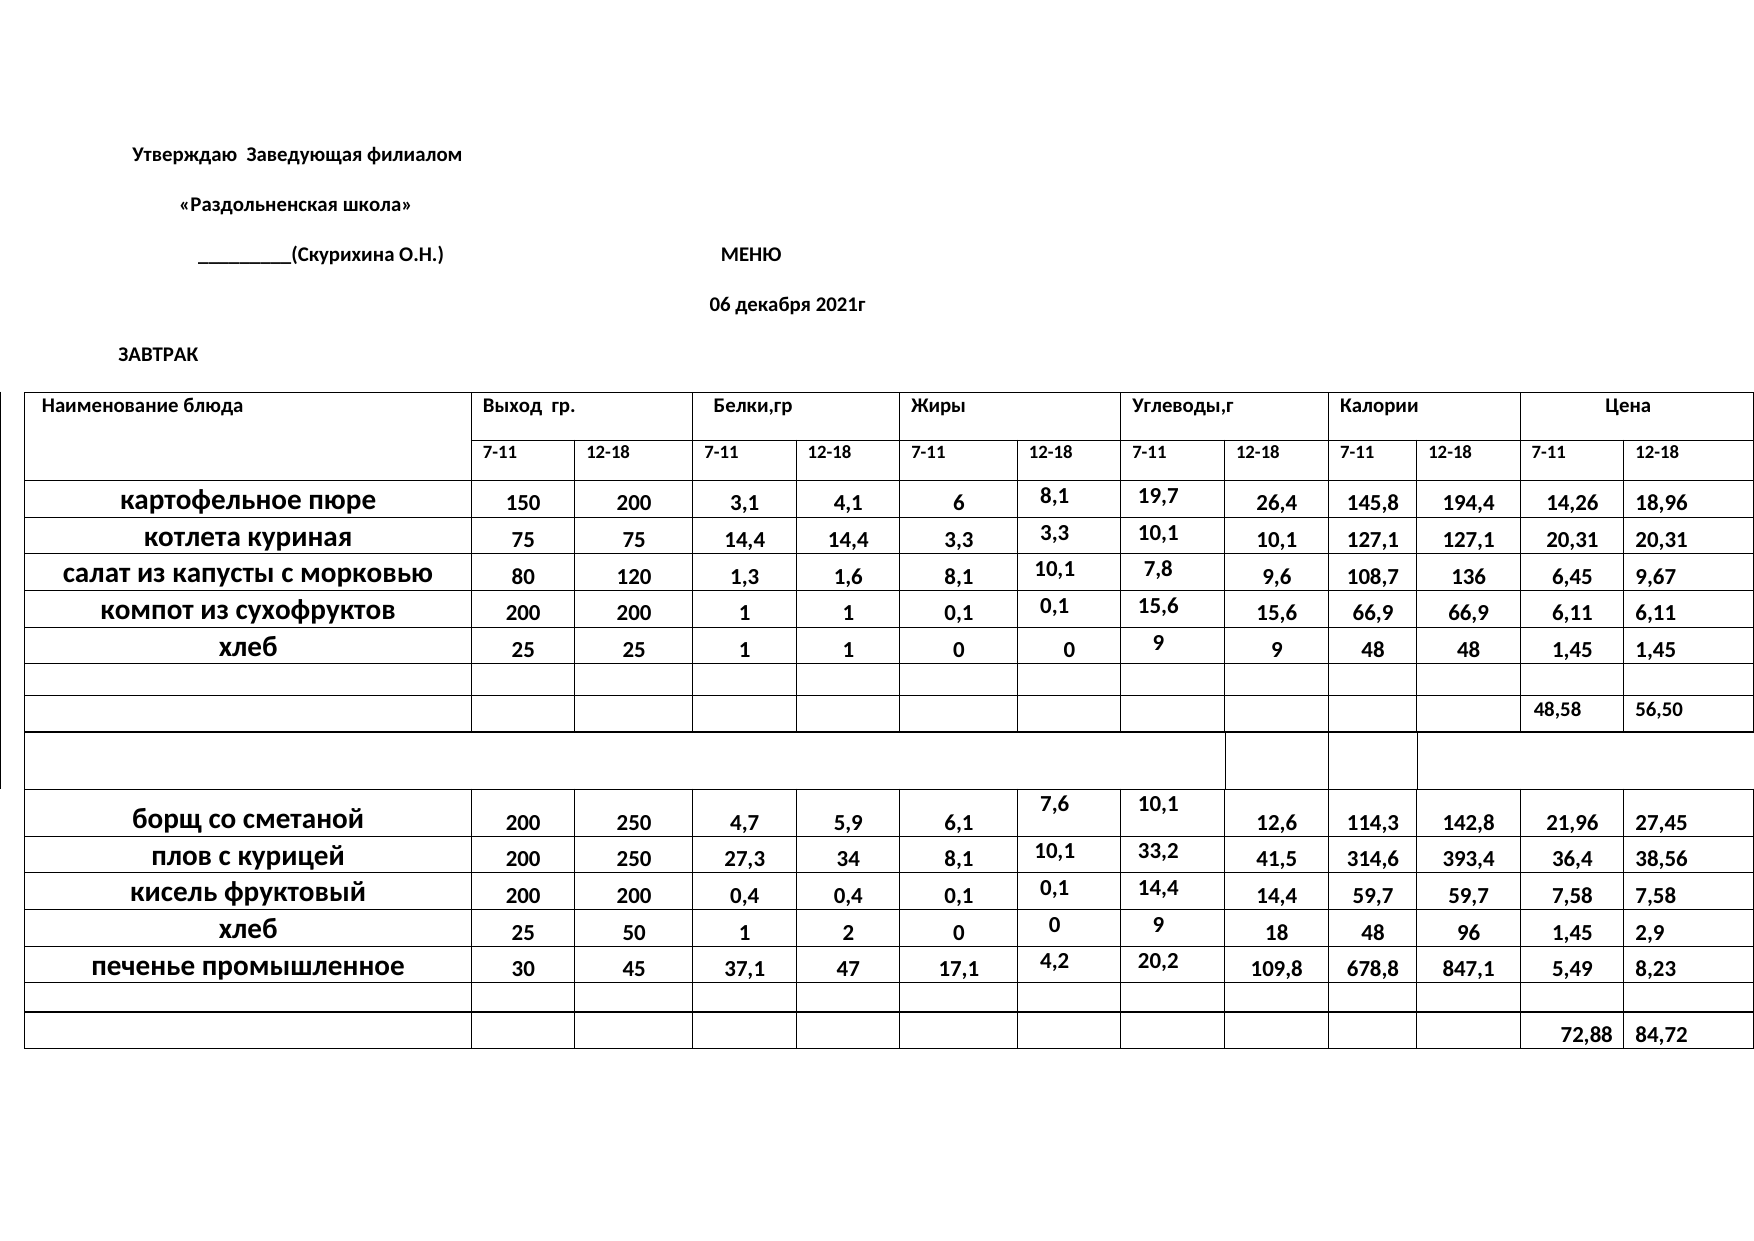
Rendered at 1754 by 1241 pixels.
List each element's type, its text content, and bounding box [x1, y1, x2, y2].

table_cell [472, 664, 574, 695]
table_cell [1521, 664, 1623, 695]
table_cell 200 [472, 790, 574, 836]
table_cell [1018, 983, 1120, 1011]
table_cell 0,1 [1018, 873, 1120, 909]
table_cell 200 [575, 873, 692, 909]
table_cell 30 [472, 947, 574, 982]
table_cell 25 [575, 628, 692, 663]
table_cell картофельное пюре [25, 481, 471, 517]
table_cell 12-18 [797, 441, 899, 480]
table_cell 250 [575, 837, 692, 872]
table_cell [797, 983, 899, 1011]
table_cell 56,50 [1624, 696, 1753, 731]
table_cell 10,1 [1018, 554, 1120, 590]
table_cell 36,4 [1521, 837, 1623, 872]
table_cell [900, 664, 1017, 695]
table_cell [1121, 696, 1224, 731]
table_cell 108,7 [1329, 554, 1416, 590]
text «Раздольненская школа» [118, 192, 1636, 217]
table_cell [25, 733, 575, 788]
table_cell 2 [797, 910, 899, 946]
table_cell котлета куриная [25, 518, 471, 553]
table_cell 80 [472, 554, 574, 590]
table_cell 14,4 [797, 518, 899, 553]
table_cell 25 [472, 628, 574, 663]
table_cell [1329, 983, 1416, 1011]
table_cell 847,1 [1417, 947, 1520, 982]
table_cell [1329, 733, 1417, 788]
table_cell 4,7 [693, 790, 796, 836]
table_cell 2,9 [1624, 910, 1753, 946]
table_cell 96 [1417, 910, 1520, 946]
table_cell 12-18 [575, 441, 692, 480]
table_cell [1121, 983, 1224, 1011]
table_cell 48 [1329, 910, 1416, 946]
table_header Цена [1521, 393, 1753, 439]
table_cell 5,9 [797, 790, 899, 836]
table_cell 250 [575, 790, 692, 836]
table_cell 45 [575, 947, 692, 982]
table_cell 3,3 [900, 518, 1017, 553]
table_cell 7-11 [1521, 441, 1623, 480]
table_cell [1225, 696, 1328, 731]
table_cell компот из сухофруктов [25, 591, 471, 627]
table_cell [575, 664, 692, 695]
table_cell [693, 983, 796, 1011]
table_cell 10,1 [1121, 790, 1224, 836]
table_cell 4,2 [1018, 947, 1120, 982]
table_cell 37,1 [693, 947, 796, 982]
table_cell 9 [1121, 910, 1224, 946]
table_cell [1121, 733, 1225, 788]
table_cell 6,11 [1521, 591, 1623, 627]
table_cell 1,45 [1624, 628, 1753, 663]
table_cell 14,26 [1521, 481, 1623, 517]
table_cell 678,8 [1329, 947, 1416, 982]
table_cell 12-18 [1624, 441, 1753, 480]
table_header Углеводы,г [1121, 393, 1328, 439]
table_cell [472, 1013, 574, 1048]
table_cell 8,23 [1624, 947, 1753, 982]
table_cell 1 [797, 591, 899, 627]
table_cell 33,2 [1121, 837, 1224, 872]
table_cell 7-11 [1329, 441, 1416, 480]
table_cell [1521, 983, 1623, 1011]
table_cell 127,1 [1417, 518, 1520, 553]
table_cell 20,31 [1521, 518, 1623, 553]
table_cell 136 [1417, 554, 1520, 590]
table_cell 1,45 [1521, 910, 1623, 946]
table_cell 7,8 [1121, 554, 1224, 590]
table_cell 17,1 [900, 947, 1017, 982]
table_cell 41,5 [1225, 837, 1328, 872]
table_cell [1121, 1013, 1224, 1048]
table_cell 8,1 [900, 837, 1017, 872]
table_cell 20,2 [1121, 947, 1224, 982]
table_cell [575, 733, 796, 788]
table_cell 200 [575, 591, 692, 627]
table_cell 0,1 [900, 591, 1017, 627]
table_header Белки,гр [693, 393, 899, 439]
table_cell 18,96 [1624, 481, 1753, 517]
table_cell [1329, 664, 1416, 695]
table_cell 66,9 [1329, 591, 1416, 627]
table_cell 7-11 [472, 441, 574, 480]
table_cell [25, 664, 471, 695]
table_cell [25, 696, 471, 731]
table_cell хлеб [25, 910, 471, 946]
table_cell 6 [900, 481, 1017, 517]
table_cell салат из капусты с морковью [25, 554, 471, 590]
table_cell 12,6 [1225, 790, 1328, 836]
table_cell 75 [575, 518, 692, 553]
table_cell 6,1 [900, 790, 1017, 836]
table_cell 8,1 [1018, 481, 1120, 517]
table_cell 15,6 [1121, 591, 1224, 627]
table_cell 26,4 [1225, 481, 1328, 517]
table_cell 200 [575, 481, 692, 517]
table_cell [1225, 664, 1328, 695]
table_cell хлеб [25, 628, 471, 663]
table_cell плов с курицей [25, 837, 471, 872]
table_cell [25, 1013, 471, 1048]
table_cell 0,1 [1018, 591, 1120, 627]
table_cell [900, 1013, 1017, 1048]
table_cell [900, 983, 1017, 1011]
table_cell 0,4 [693, 873, 796, 909]
table_header Выход гр. [472, 393, 692, 439]
table_cell кисель фруктовый [25, 873, 471, 909]
table_cell 12-18 [1018, 441, 1120, 480]
table_cell [1, 553, 24, 788]
table_cell 114,3 [1329, 790, 1416, 836]
table_cell [796, 733, 900, 788]
table_cell 75 [472, 518, 574, 553]
table_cell 48 [1329, 628, 1416, 663]
table_cell 20,31 [1624, 518, 1753, 553]
table_cell 0,4 [797, 873, 899, 909]
table_cell борщ со сметаной [25, 790, 471, 836]
table_cell [1417, 696, 1520, 731]
table_cell 21,96 [1521, 790, 1623, 836]
table_cell 12-18 [1225, 441, 1328, 480]
table_cell 3,1 [693, 481, 796, 517]
table_cell печенье промышленное [25, 947, 471, 982]
table_cell 72,88 [1521, 1013, 1623, 1048]
table_cell 8,1 [900, 554, 1017, 590]
table_cell 9,67 [1624, 554, 1753, 590]
table_cell 200 [472, 591, 574, 627]
table_cell [1225, 983, 1328, 1011]
table_cell 12-18 [1417, 441, 1520, 480]
table_cell [797, 696, 899, 731]
table_cell [472, 983, 574, 1011]
table_cell 47 [797, 947, 899, 982]
table_cell 1 [797, 628, 899, 663]
table_cell 15,6 [1225, 591, 1328, 627]
table_cell [1417, 664, 1520, 695]
table_cell 18 [1225, 910, 1328, 946]
table_cell [693, 1013, 796, 1048]
table_cell 10,1 [1121, 518, 1224, 553]
table_cell 1 [693, 591, 796, 627]
table_cell [1018, 696, 1120, 731]
text ЗАВТРАК [118, 342, 1636, 367]
table_cell [797, 664, 899, 695]
table_cell 14,4 [1121, 873, 1224, 909]
table_cell 10,1 [1225, 518, 1328, 553]
table_cell [472, 696, 574, 731]
table_cell 25 [472, 910, 574, 946]
table_cell [1, 517, 24, 553]
table_cell 0 [900, 910, 1017, 946]
table_cell [1121, 664, 1224, 695]
table_cell [693, 664, 796, 695]
table_cell 7,58 [1624, 873, 1753, 909]
table_cell [1226, 733, 1328, 788]
table_cell 7-11 [900, 441, 1017, 480]
table_cell 0 [1018, 628, 1120, 663]
table_header Наименование блюда [25, 393, 471, 480]
table_header Калории [1329, 393, 1520, 439]
table_cell 1,3 [693, 554, 796, 590]
table_cell 84,72 [1624, 1013, 1753, 1048]
table_cell 14,4 [693, 518, 796, 553]
table_cell 48,58 [1521, 696, 1623, 731]
table_cell 1,6 [797, 554, 899, 590]
table_cell 19,7 [1121, 481, 1224, 517]
table_cell [1329, 696, 1416, 731]
table_cell [1624, 664, 1753, 695]
table_cell 1 [693, 910, 796, 946]
table_cell [575, 983, 692, 1011]
table_cell 7,58 [1521, 873, 1623, 909]
table_cell 142,8 [1417, 790, 1520, 836]
table_cell 27,45 [1624, 790, 1753, 836]
table_cell 5,49 [1521, 947, 1623, 982]
table_cell 7,6 [1018, 790, 1120, 836]
table_cell [1225, 1013, 1328, 1048]
table_cell 50 [575, 910, 692, 946]
table_cell [1018, 664, 1120, 695]
table_cell 109,8 [1225, 947, 1328, 982]
table_cell 6,11 [1624, 591, 1753, 627]
table_cell [900, 696, 1017, 731]
table_cell [1624, 983, 1753, 1011]
text 06 декабря 2021г [118, 292, 1636, 317]
table_cell [1329, 1013, 1416, 1048]
table_header Жиры [900, 393, 1120, 439]
table_cell 200 [472, 873, 574, 909]
table_cell 14,4 [1225, 873, 1328, 909]
table_cell 59,7 [1417, 873, 1520, 909]
table_cell 120 [575, 554, 692, 590]
table_cell 6,45 [1521, 554, 1623, 590]
text Утверждаю Заведующая филиалом [118, 142, 1636, 167]
table_cell 200 [472, 837, 574, 872]
table_cell 59,7 [1329, 873, 1416, 909]
table_cell [693, 696, 796, 731]
table_cell 7-11 [1121, 441, 1224, 480]
table_cell 0 [900, 628, 1017, 663]
table_cell 4,1 [797, 481, 899, 517]
table_cell 9 [1121, 628, 1224, 663]
table_cell 1,45 [1521, 628, 1623, 663]
table_cell 38,56 [1624, 837, 1753, 872]
table_header [1, 392, 24, 517]
table_cell 314,6 [1329, 837, 1416, 872]
table_cell [25, 983, 471, 1011]
table_cell 127,1 [1329, 518, 1416, 553]
table_cell [575, 696, 692, 731]
table_cell 9 [1225, 628, 1328, 663]
table_cell 0,1 [900, 873, 1017, 909]
table_cell [1417, 983, 1520, 1011]
table_cell [1018, 1013, 1120, 1048]
table_cell 145,8 [1329, 481, 1416, 517]
table_cell [1417, 1013, 1520, 1048]
table_cell 48 [1417, 628, 1520, 663]
table_cell 9,6 [1225, 554, 1328, 590]
table_cell 66,9 [1417, 591, 1520, 627]
table_cell [797, 1013, 899, 1048]
table_cell 34 [797, 837, 899, 872]
table_cell 0 [1018, 910, 1120, 946]
table_cell 27,3 [693, 837, 796, 872]
table_cell [575, 1013, 692, 1048]
text _________(Скурихина О.Н.) МЕНЮ [118, 242, 1636, 267]
table_cell 1 [693, 628, 796, 663]
table_cell 150 [472, 481, 574, 517]
table_cell 393,4 [1417, 837, 1520, 872]
table_cell [900, 733, 1121, 788]
table_cell 3,3 [1018, 518, 1120, 553]
table_cell 194,4 [1417, 481, 1520, 517]
table_cell 10,1 [1018, 837, 1120, 872]
table_cell 7-11 [693, 441, 796, 480]
